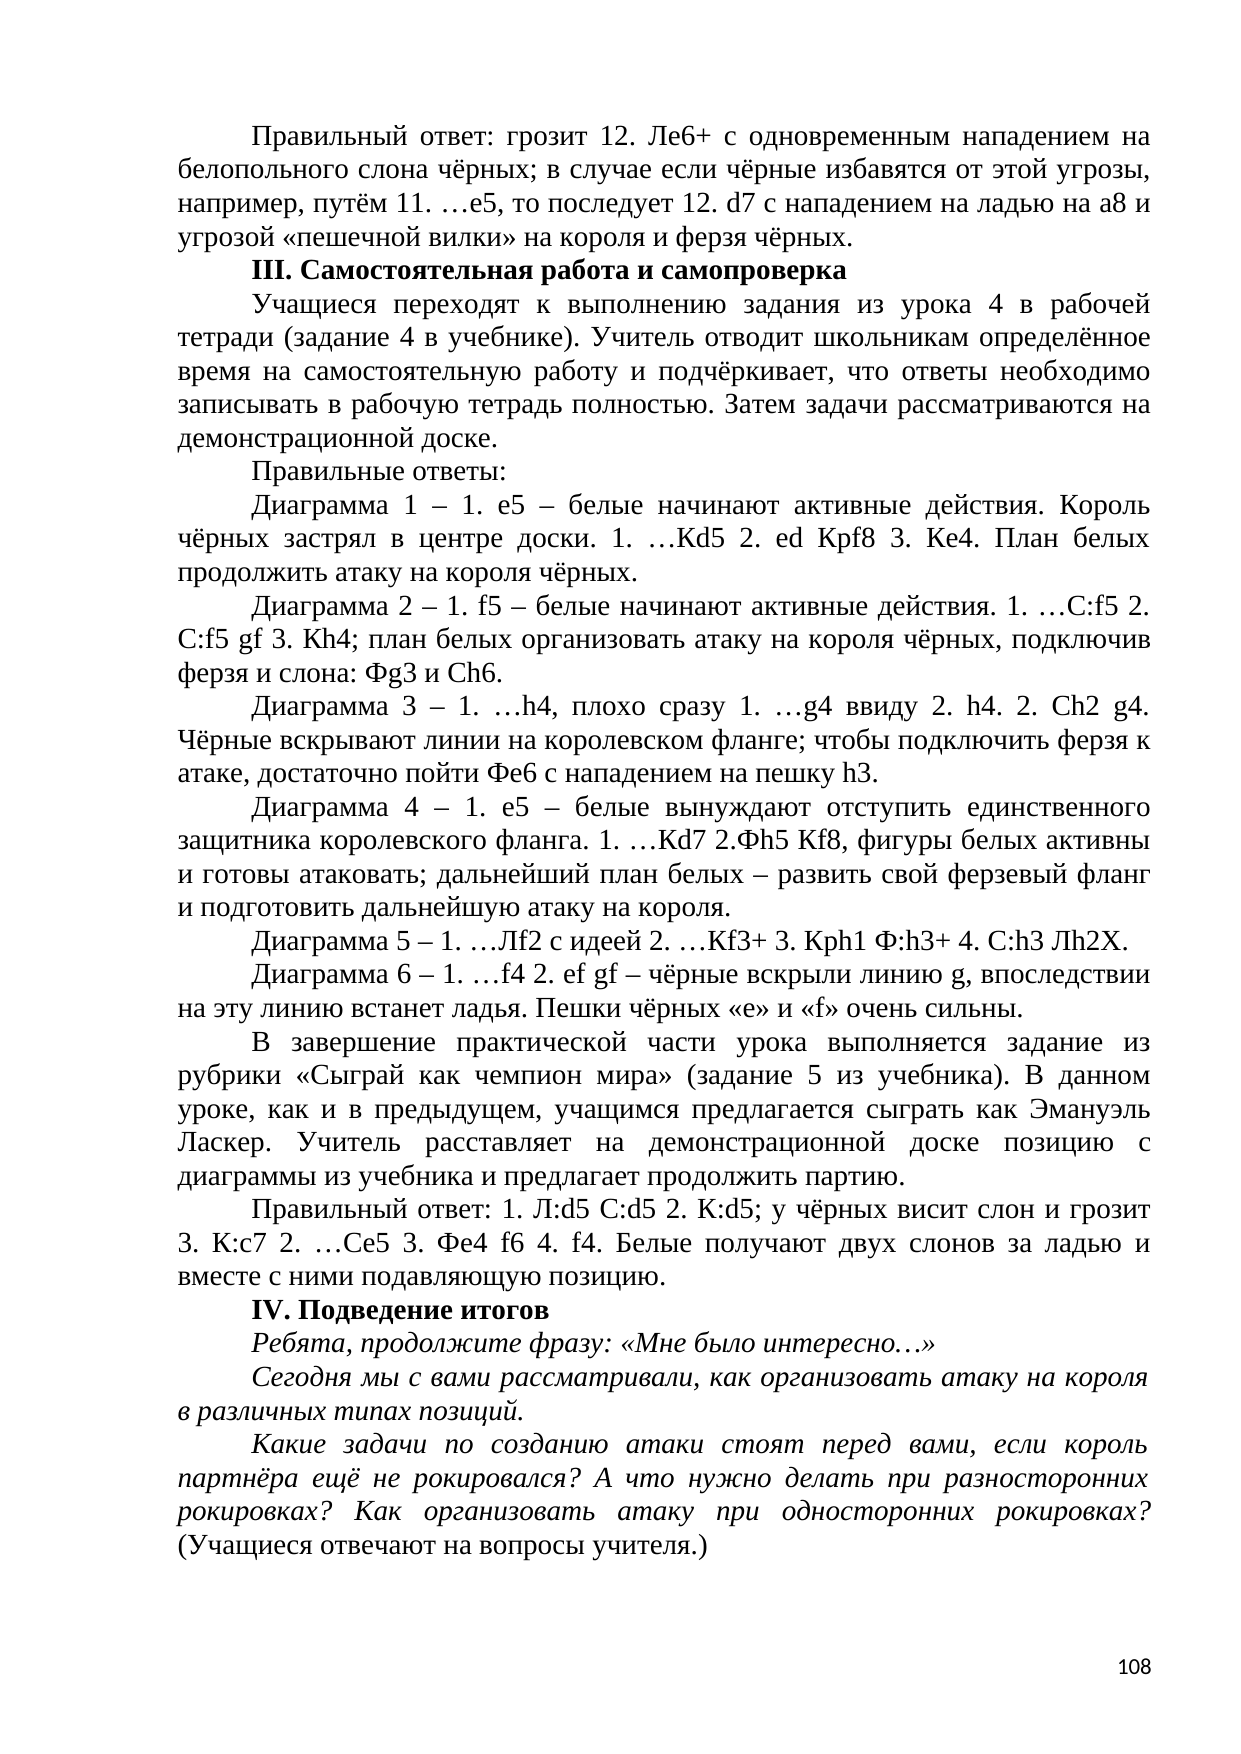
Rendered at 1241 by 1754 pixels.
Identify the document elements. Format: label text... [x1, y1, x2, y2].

text Диаграмма 4 – 1. e5 – белые вынуждают отступить единственного защитника королевского фланга. 1. …Кd7 2.Фh5 Кf8, фигуры белых активны и готовы атаковать; дальнейший план белых – развить свой ферзевый фланг и подготовить дальнейшую атаку на короля. [177, 789, 1152, 923]
text Диаграмма 5 – 1. …Лf2 с идеей 2. …Кf3+ 3. Кph1 Ф:h3+ 4. С:h3 Лh2Х. [177, 923, 1152, 957]
text Какие задачи по созданию атаки стоят перед вами, если король партнёра ещё не рокировался? А что нужно делать при разносторонних рокировках? Как организовать атаку при односторонних рокировках? (Учащиеся отвечают на вопросы учителя.) [177, 1426, 1152, 1560]
text Диаграмма 3 – 1. …h4, плохо сразу 1. …g4 ввиду 2. h4. 2. Сh2 g4. Чёрные вскрывают линии на королевском фланге; чтобы подключить ферзя к атаке, достаточно пойти Фe6 с нападением на пешку h3. [177, 688, 1152, 789]
text Правильный ответ: грозит 12. Ле6+ с одновременным нападением на белопольного слона чёрных; в случае если чёрные избавятся от этой угрозы, например, путём 11. …е5, то последует 12. d7 с нападением на ладью на а8 и угрозой «пешечной вилки» на короля и ферзя чёрных. [177, 118, 1152, 252]
text Диаграмма 2 – 1. f5 – белые начинают активные действия. 1. …С:f5 2. С:f5 gf 3. Кh4; план белых организовать атаку на короля чёрных, подключив ферзя и слона: Фg3 и Сh6. [177, 588, 1152, 688]
text Ребята, продолжите фразу: «Мне было интересно…» [177, 1326, 1152, 1359]
text Учащиеся переходят к выполнению задания из урока 4 в рабочей тетради (задание 4 в учебнике). Учитель отводит школьникам определённое время на самостоятельную работу и подчёркивает, что ответы необходимо записывать в рабочую тетрадь полностью. Затем задачи рассматриваются на демонстрационной доске. [177, 286, 1152, 453]
text Диаграмма 1 – 1. e5 – белые начинают активные действия. Король чёрных застрял в центре доски. 1. …Кd5 2. ed Крf8 3. Кe4. План белых продолжить атаку на короля чёрных. [177, 487, 1152, 588]
text Сегодня мы с вами рассматривали, как организовать атаку на короля в различных типах позиций. [177, 1359, 1152, 1426]
text Диаграмма 6 – 1. …f4 2. ef gf – чёрные вскрыли линию g, впоследствии на эту линию встанет ладья. Пешки чёрных «e» и «f» очень сильны. [177, 957, 1152, 1024]
text Правильные ответы: [177, 453, 1152, 487]
text IV. Подведение итогов [177, 1292, 1152, 1326]
text Правильный ответ: 1. Л:d5 С:d5 2. К:d5; у чёрных висит слон и грозит 3. К:с7 2. …Се5 3. Фе4 f6 4. f4. Белые получают двух слонов за ладью и вместе с ними подавляющую позицию. [177, 1191, 1152, 1292]
text III. Самостоятельная работа и самопроверка [177, 252, 1152, 286]
text В завершение практической части урока выполняется задание из рубрики «Сыграй как чемпион мира» (задание 5 из учебника). В данном уроке, как и в предыдущем, учащимся предлагается сыграть как Эмануэль Ласкер. Учитель расставляет на демонстрационной доске позицию с диаграммы из учебника и предлагает продолжить партию. [177, 1024, 1152, 1191]
